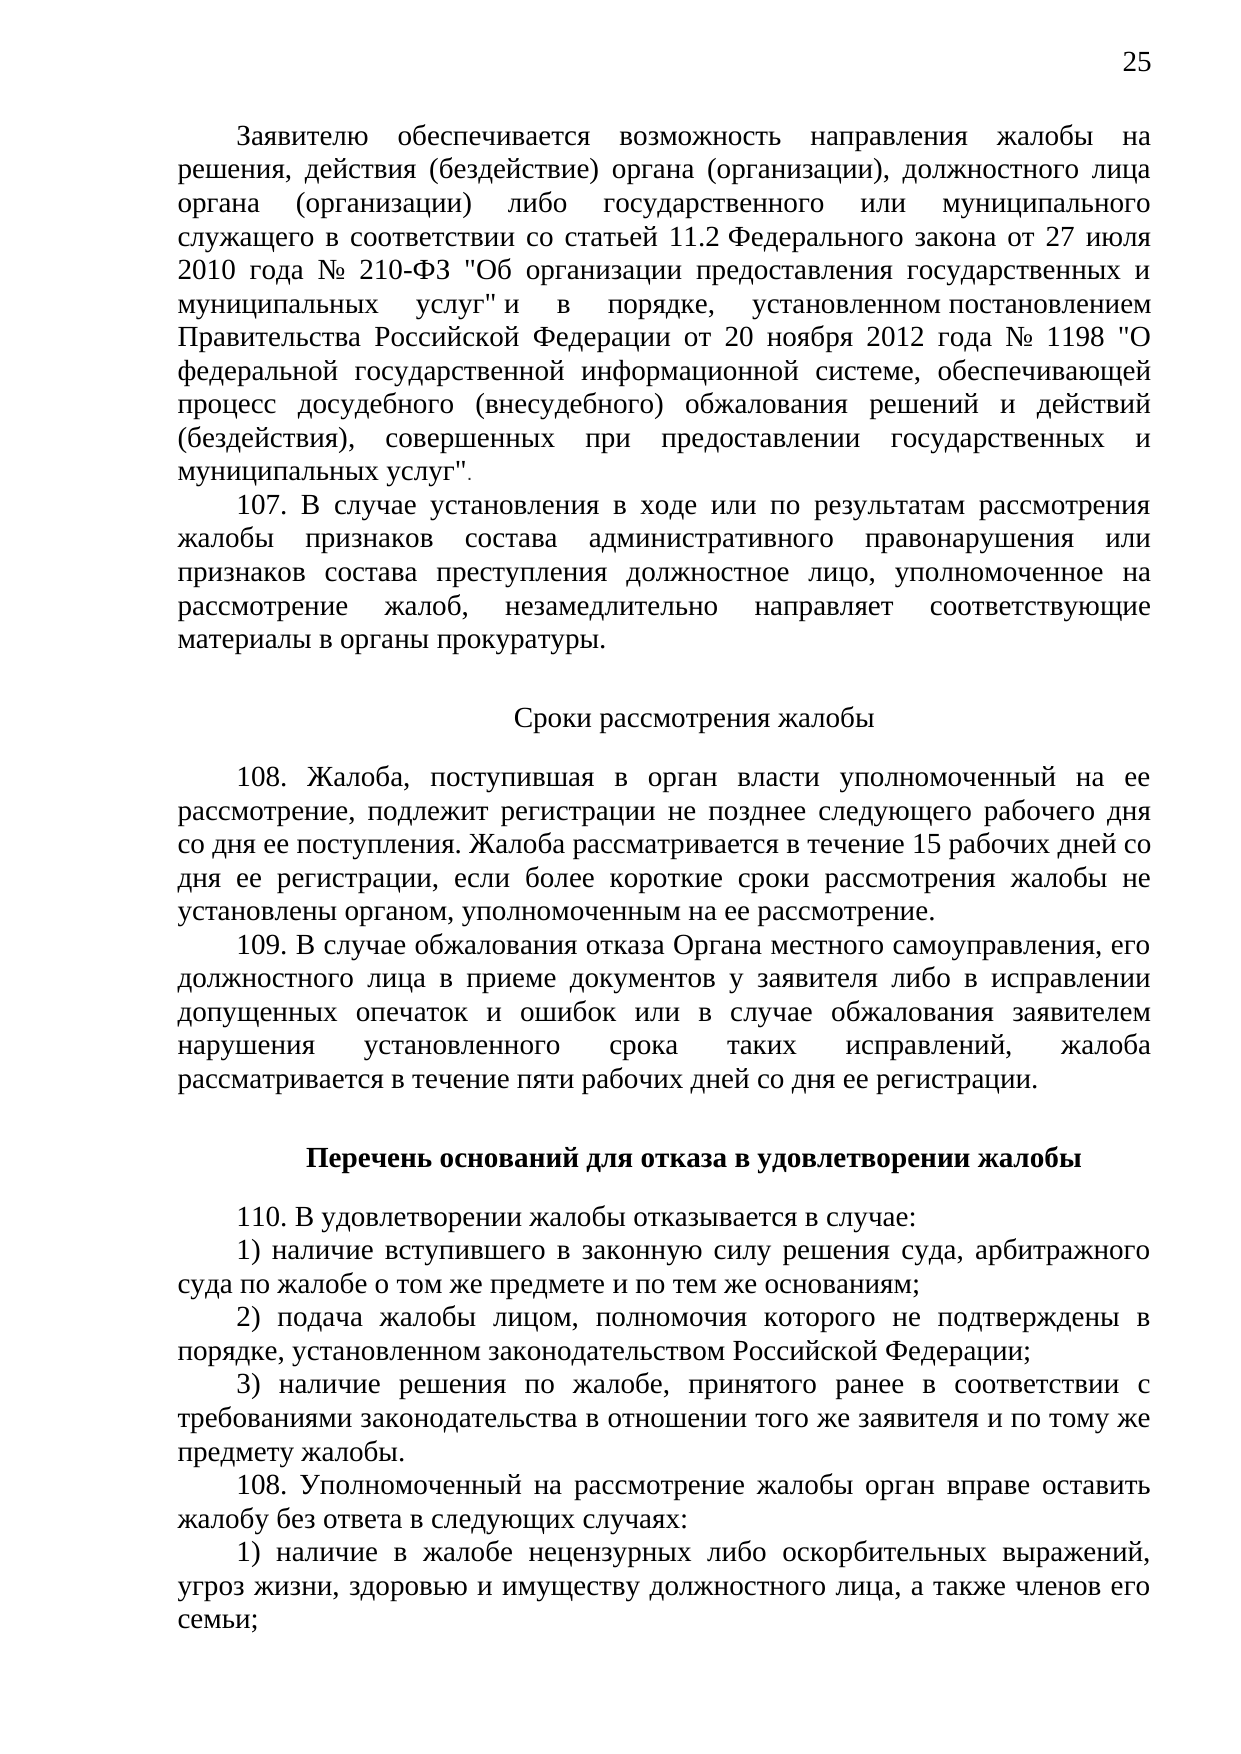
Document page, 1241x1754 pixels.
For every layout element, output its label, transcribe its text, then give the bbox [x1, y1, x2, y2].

text 2) подача жалобы лицом, полномочия которого не подтверждены в порядке, установленном законодательством Российской Федерации; [177, 1299, 1152, 1367]
text 108. Уполномоченный на рассмотрение жалобы орган вправе оставить жалобу без ответа в следующих случаях: [423, 1501, 1152, 1534]
text 1) наличие в жалобе нецензурных либо оскорбительных выражений, угроз жизни, здоровью и имуществу должностного лица, а также членов его семьи; [177, 1534, 1152, 1635]
text Перечень оснований для отказа в удовлетворении жалобы [177, 1140, 1152, 1174]
text 3) наличие решения по жалобе, принятого ранее в соответствии с требованиями законодательства в отношении того же заявителя и по тому же предмету жалобы. [177, 1367, 1152, 1467]
text 109. В случае обжалования отказа Органа местного самоуправления, его должностного лица в приеме документов у заявителя либо в исправлении допущенных опечаток и ошибок или в случае обжалования заявителем нарушения установленного срока таких исправлений, жалоба рассматривается в течение пяти рабочих дней со дня ее регистрации. [177, 927, 1152, 1094]
text 110. В удовлетворении жалобы отказывается в случае: [177, 1199, 1152, 1232]
text Сроки рассмотрения жалобы [177, 701, 1152, 734]
text 1) наличие вступившего в законную силу решения суда, арбитражного суда по жалобе о том же предмете и по тем же основаниям; [177, 1232, 1152, 1299]
text Заявителю обеспечивается возможность направления жалобы на решения, действия (бездействие) органа (организации), должностного лица органа (организации) либо государственного или муниципального служащего в соответствии со статьей 11.2 Федерального закона от 27 июля 2010 года № 210-ФЗ "Об организации предоставления государственных и муниципальных услуг" и в порядке, установленном постановлением Правительства Российской Федерации от 20 ноября 2012 года № 1198 "О федеральной государственной информационной системе, обеспечивающей процесс досудебного (внесудебного) обжалования решений и действий (бездействия), совершенных при предоставлении государственных и муниципальных услуг". [177, 118, 1152, 487]
text 107. В случае установления в ходе или по результатам рассмотрения жалобы признаков состава административного правонарушения или признаков состава преступления должностное лицо, уполномоченное на рассмотрение жалоб, незамедлительно направляет соответствующие материалы в органы прокуратуры. [177, 487, 1152, 655]
text 108. Жалоба, поступившая в орган власти уполномоченный на ее рассмотрение, подлежит регистрации не позднее следующего рабочего дня со дня ее поступления. Жалоба рассматривается в течение 15 рабочих дней со дня ее регистрации, если более короткие сроки рассмотрения жалобы не установлены органом, уполномоченным на ее рассмотрение. [177, 759, 1152, 927]
